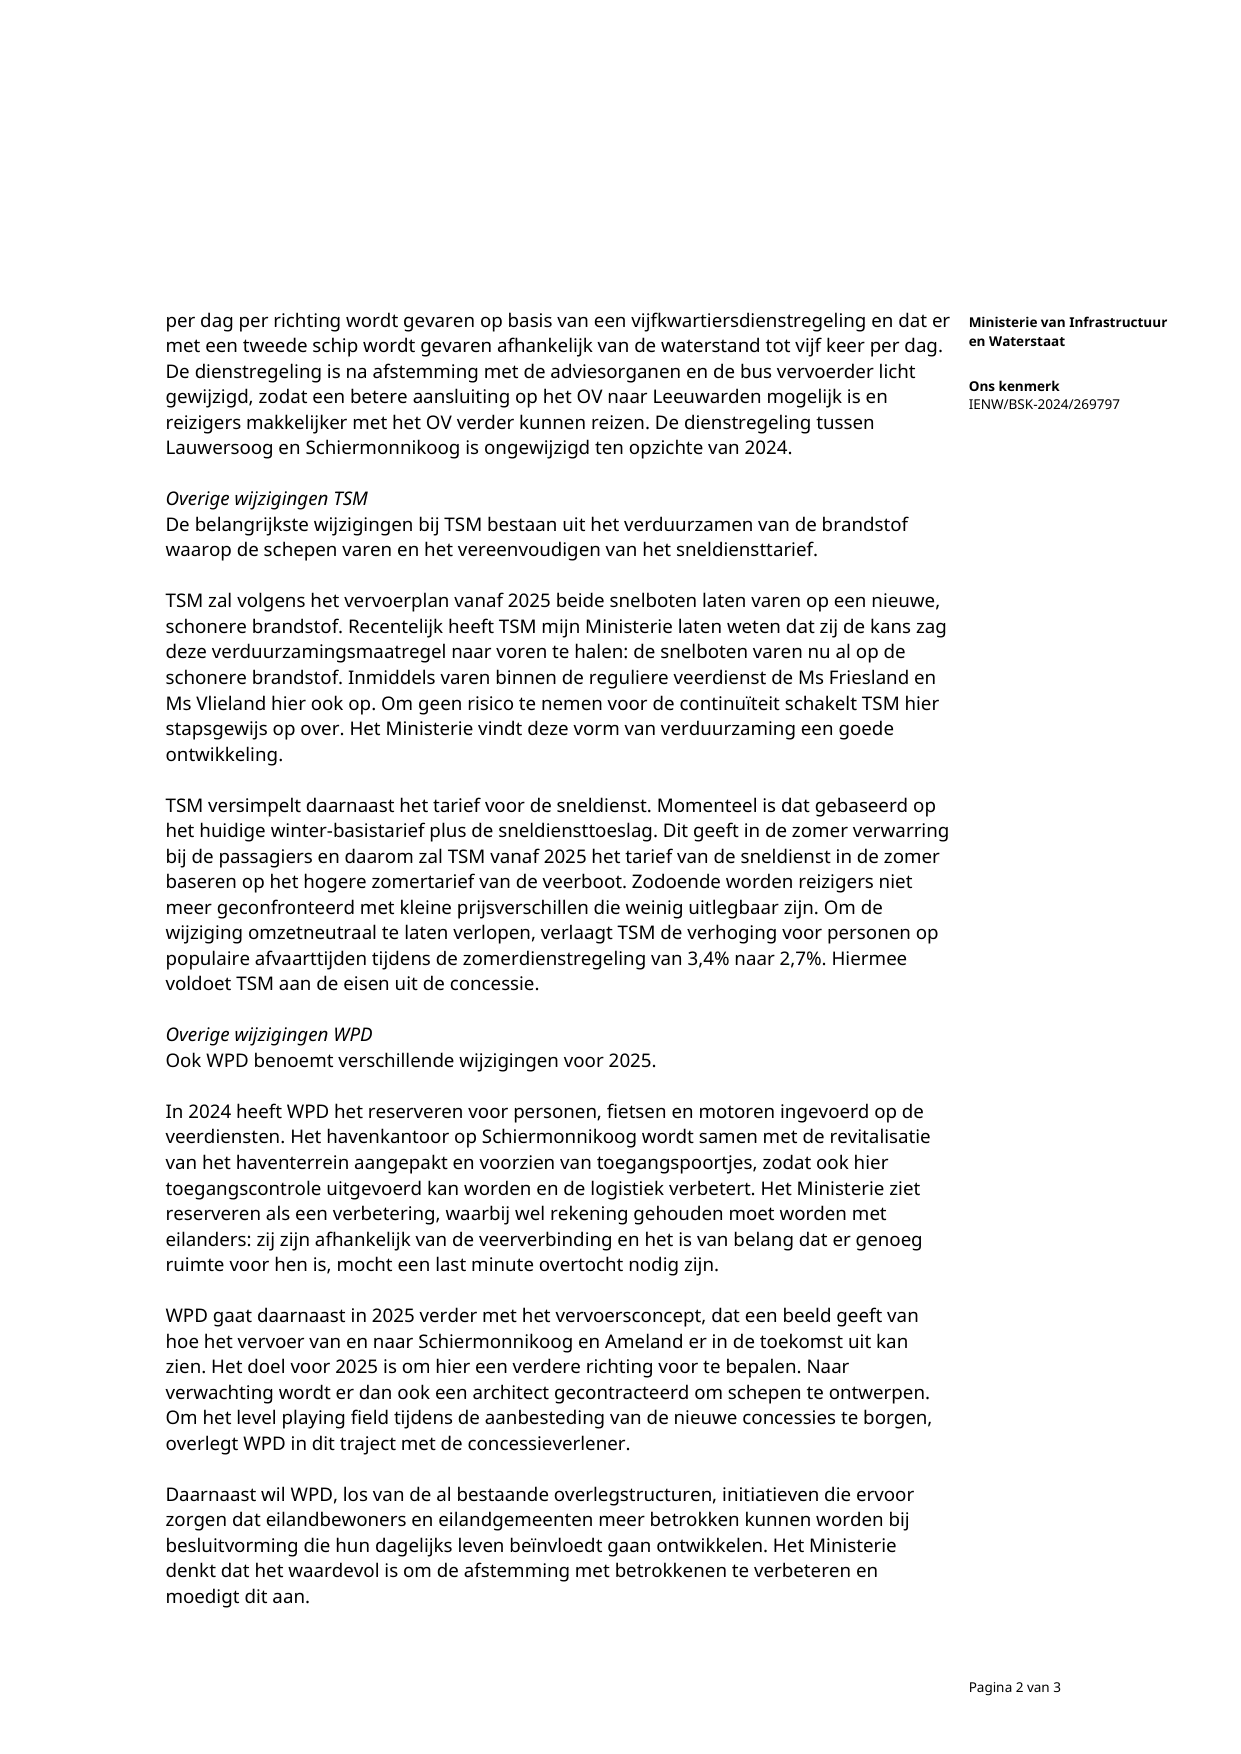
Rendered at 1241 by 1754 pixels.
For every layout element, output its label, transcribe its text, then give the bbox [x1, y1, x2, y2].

text Daarnaast wil WPD, los van de al bestaande overlegstructuren, initiatieven die ervoor zorgen dat eilandbewoners en eilandgemeenten meer betrokken kunnen worden bij besluitvorming die hun dagelijks leven beïnvloedt gaan ontwikkelen. Het Ministerie denkt dat het waardevol is om de afstemming met betrokkenen te verbeteren en moedigt dit aan. [165, 1481, 951, 1609]
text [165, 307, 951, 460]
text De belangrijkste wijzigingen bij TSM bestaan uit het verduurzamen van de brandstof waarop de schepen varen en het vereenvoudigen van het sneldiensttarief. [165, 511, 951, 562]
text WPD gaat daarnaast in 2025 verder met het vervoersconcept, dat een beeld geeft van hoe het vervoer van en naar Schiermonnikoog en Ameland er in de toekomst uit kan zien. Het doel voor 2025 is om hier een verdere richting voor te bepalen. Naar verwachting wordt er dan ook een architect gecontracteerd om schepen te ontwerpen. Om het level playing field tijdens de aanbesteding van de nieuwe concessies te borgen, overlegt WPD in dit traject met de concessieverlener. [165, 1302, 951, 1456]
text Overige wijzigingen TSM [165, 486, 951, 511]
text Overige wijzigingen WPD [165, 1022, 951, 1047]
text In 2024 heeft WPD het reserveren voor personen, fietsen en motoren ingevoerd op de veerdiensten. Het havenkantoor op Schiermonnikoog wordt samen met de revitalisatie van het haventerrein aangepakt en voorzien van toegangspoortjes, zodat ook hier toegangscontrole uitgevoerd kan worden en de logistiek verbetert. Het Ministerie ziet reserveren als een verbetering, waarbij wel rekening gehouden moet worden met eilanders: zij zijn afhankelijk van de veerverbinding en het is van belang dat er genoeg ruimte voor hen is, mocht een last minute overtocht nodig zijn. [165, 1098, 951, 1277]
text TSM zal volgens het vervoerplan vanaf 2025 beide snelboten laten varen op een nieuwe, schonere brandstof. Recentelijk heeft TSM mijn Ministerie laten weten dat zij de kans zag deze verduurzamingsmaatregel naar voren te halen: de snelboten varen nu al op de schonere brandstof. Inmiddels varen binnen de reguliere veerdienst de Ms Friesland en Ms Vlieland hier ook op. Om geen risico te nemen voor de continuïteit schakelt TSM hier stapsgewijs op over. Het Ministerie vindt deze vorm van verduurzaming een goede ontwikkeling. [165, 588, 951, 766]
text Ook WPD benoemt verschillende wijzigingen voor 2025. [165, 1047, 951, 1073]
text TSM versimpelt daarnaast het tarief voor de sneldienst. Momenteel is dat gebaseerd op het huidige winter-basistarief plus de sneldiensttoeslag. Dit geeft in de zomer verwarring bij de passagiers en daarom zal TSM vanaf 2025 het tarief van de sneldienst in de zomer baseren op het hogere zomertarief van de veerboot. Zodoende worden reizigers niet meer geconfronteerd met kleine prijsverschillen die weinig uitlegbaar zijn. Om de wijziging omzetneutraal te laten verlopen, verlaagt TSM de verhoging voor personen op populaire afvaarttijden tijdens de zomerdienstregeling van 3,4% naar 2,7%. Hiermee voldoet TSM aan de eisen uit de concessie. [165, 792, 951, 996]
